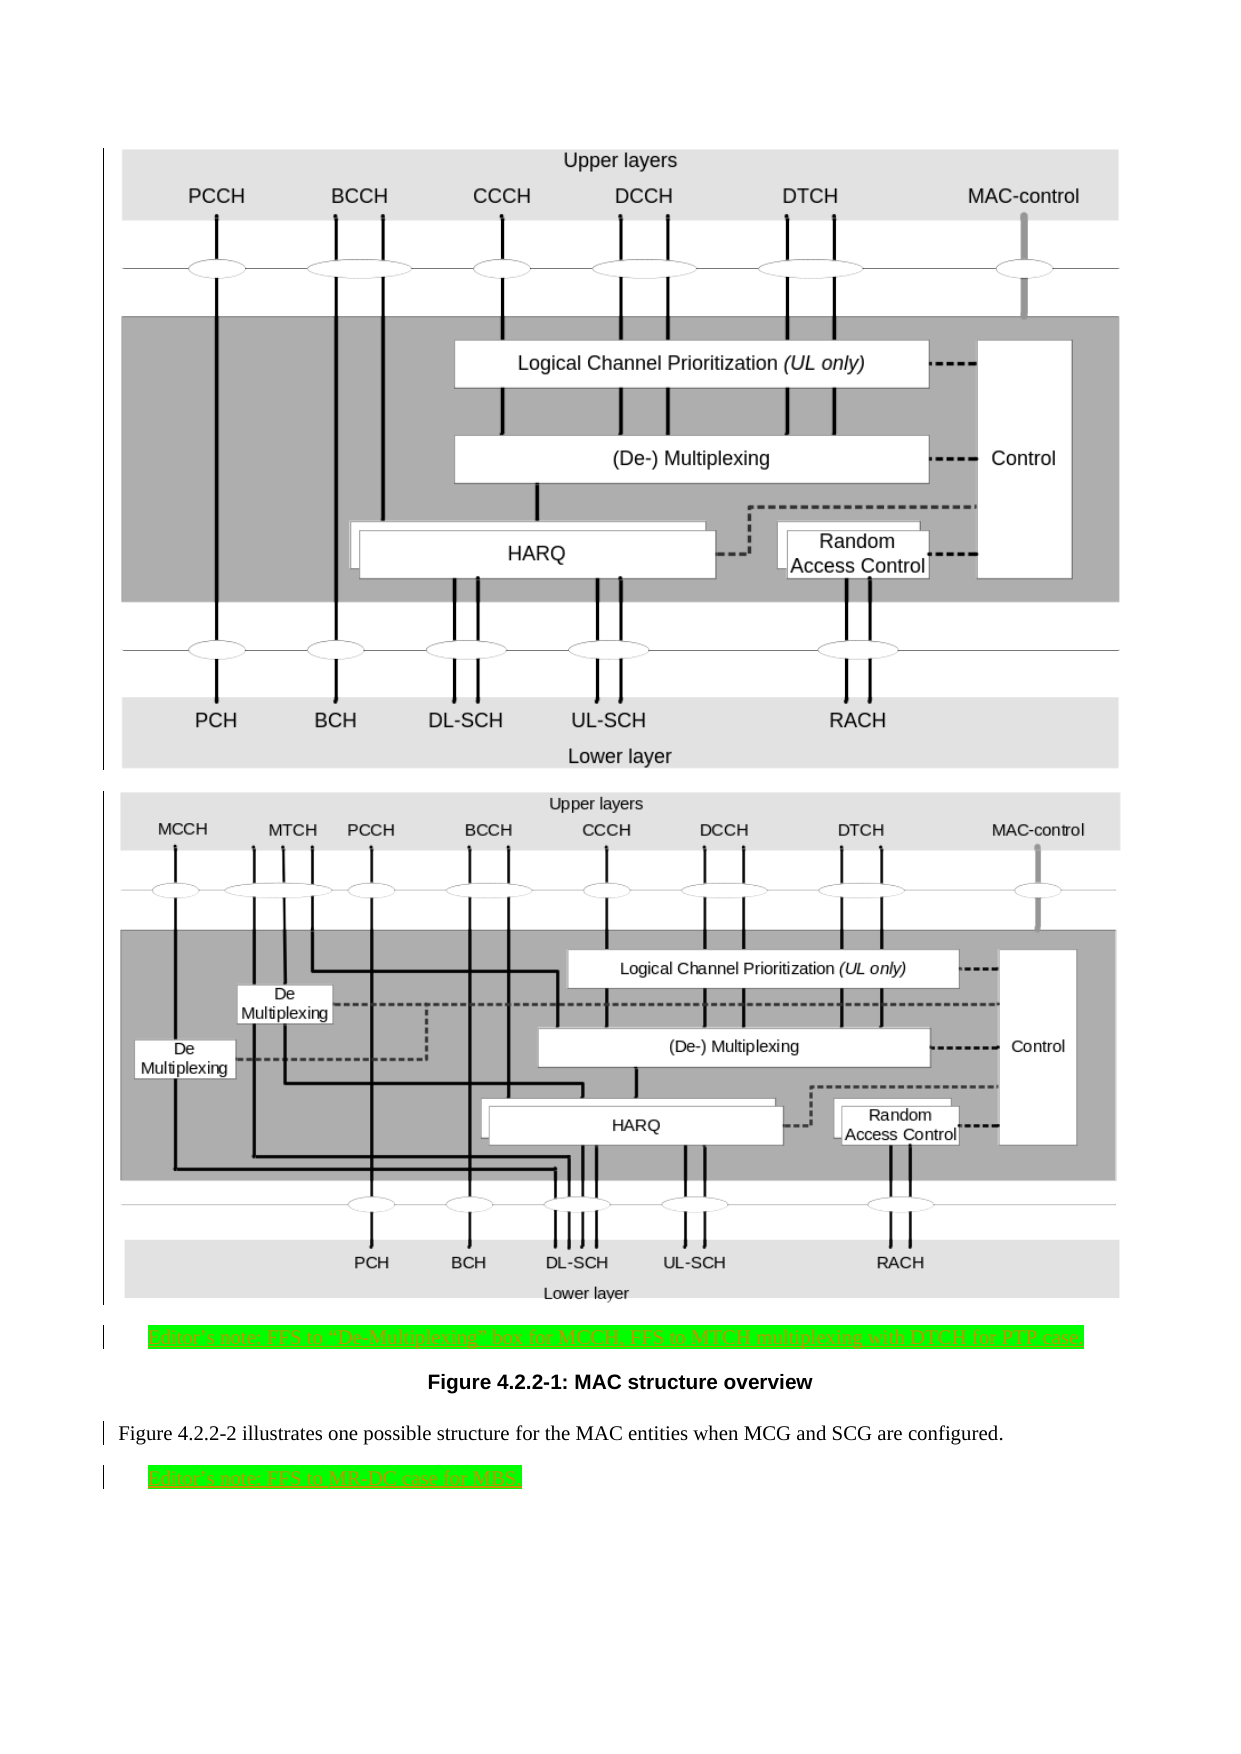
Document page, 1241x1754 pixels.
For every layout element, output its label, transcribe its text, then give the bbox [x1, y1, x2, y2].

text Figure 4.2.2-2 illustrates one possible structure for the MAC entities when MCG and SCG are configured. [118, 1421, 1122, 1445]
text Figure 4.2.2-1: MAC structure overview [118, 1370, 1122, 1394]
